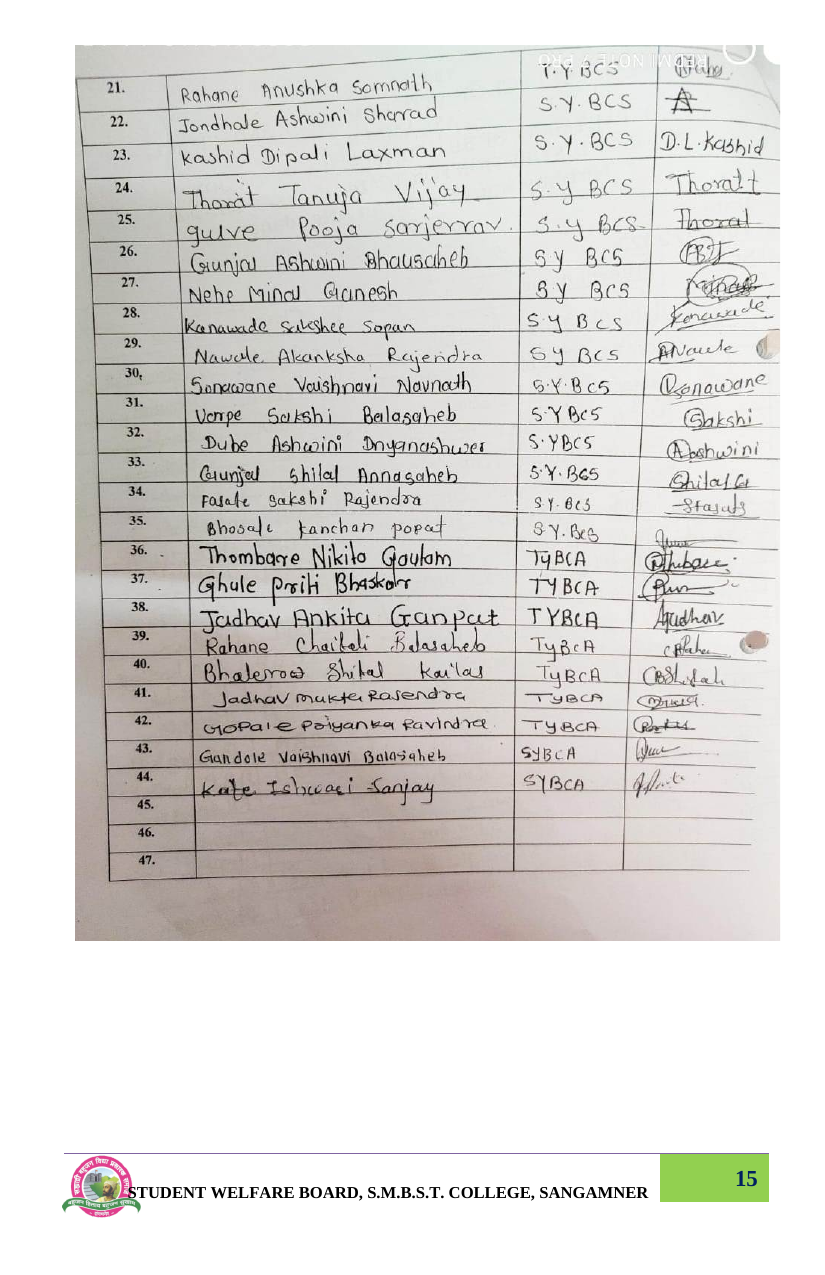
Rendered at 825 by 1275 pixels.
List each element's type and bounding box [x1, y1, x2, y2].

picture [62, 1153, 141, 1224]
picture [75, 45, 780, 941]
